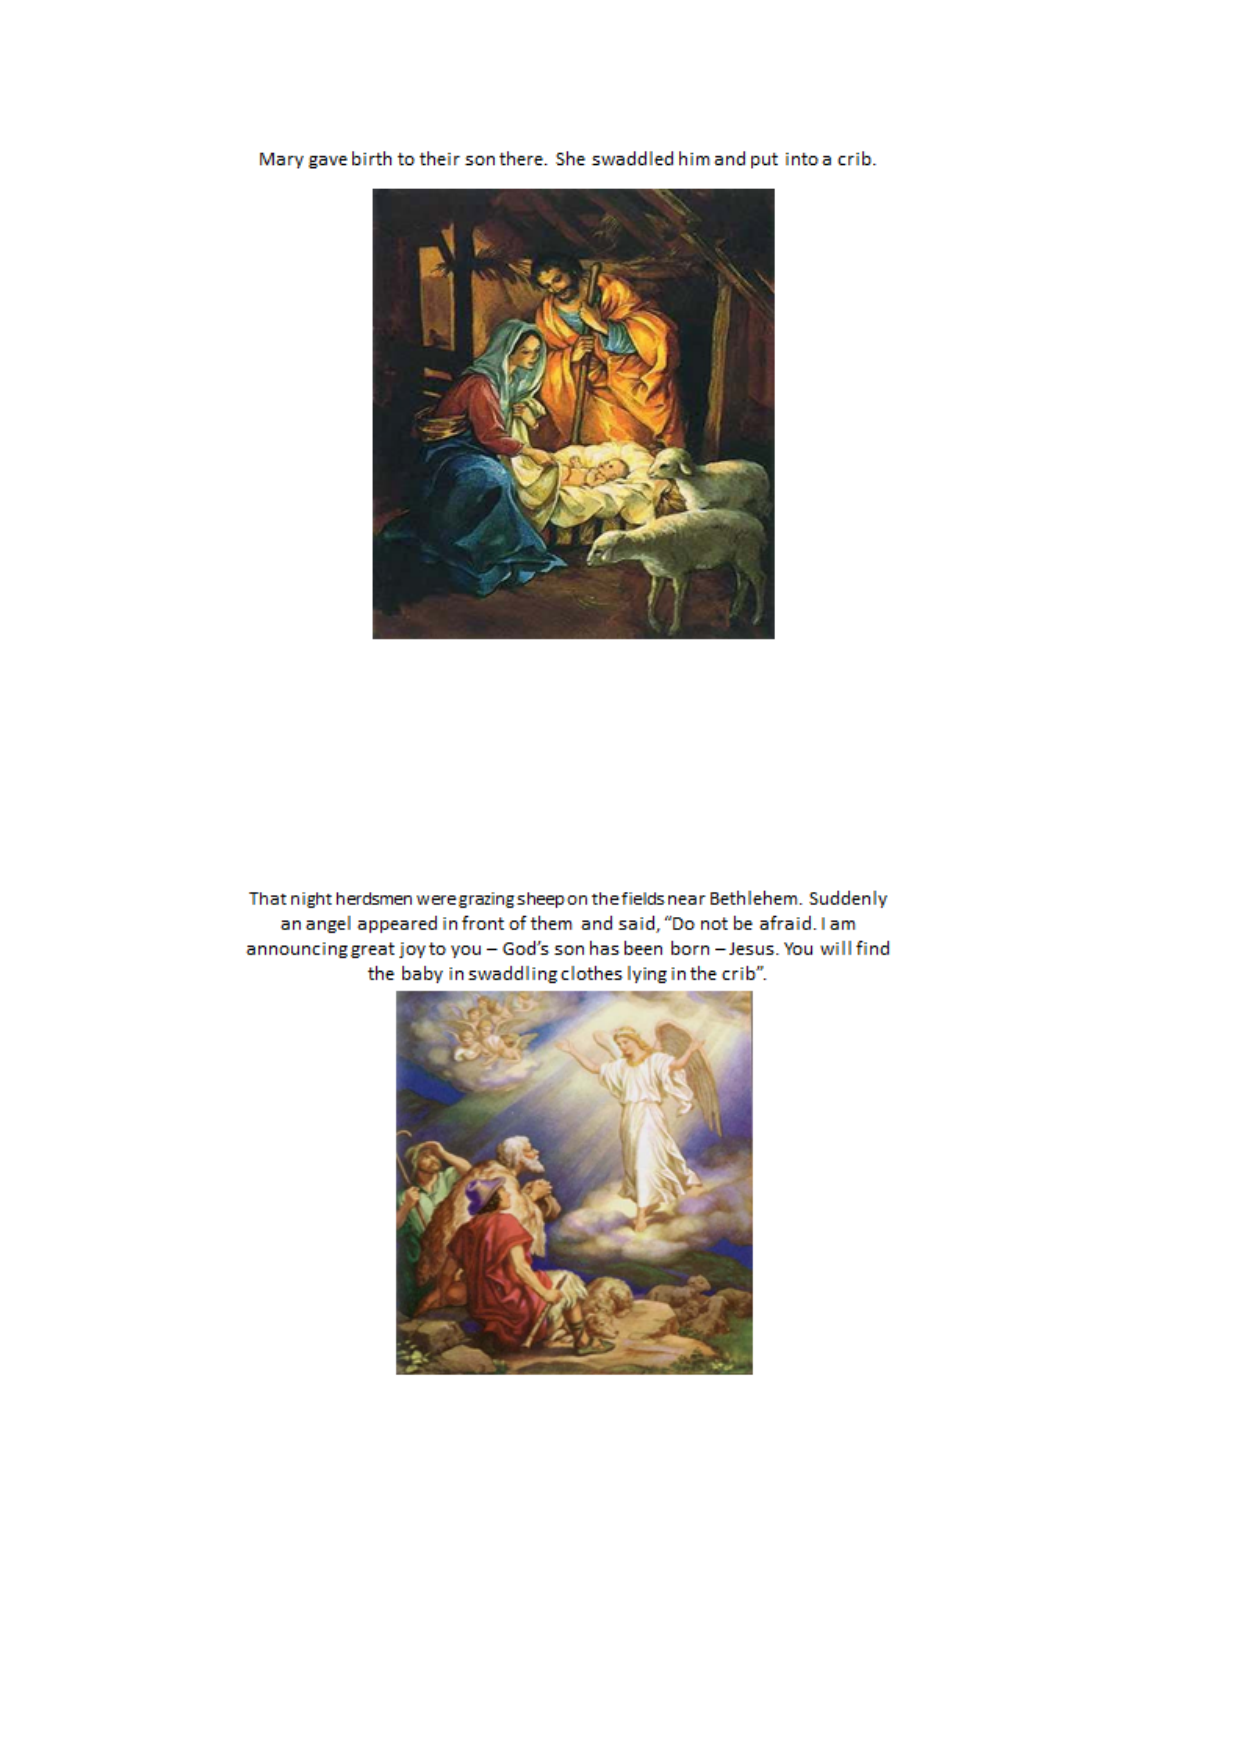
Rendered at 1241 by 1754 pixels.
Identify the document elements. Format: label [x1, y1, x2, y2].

picture [193, 103, 944, 666]
picture [193, 833, 944, 1397]
